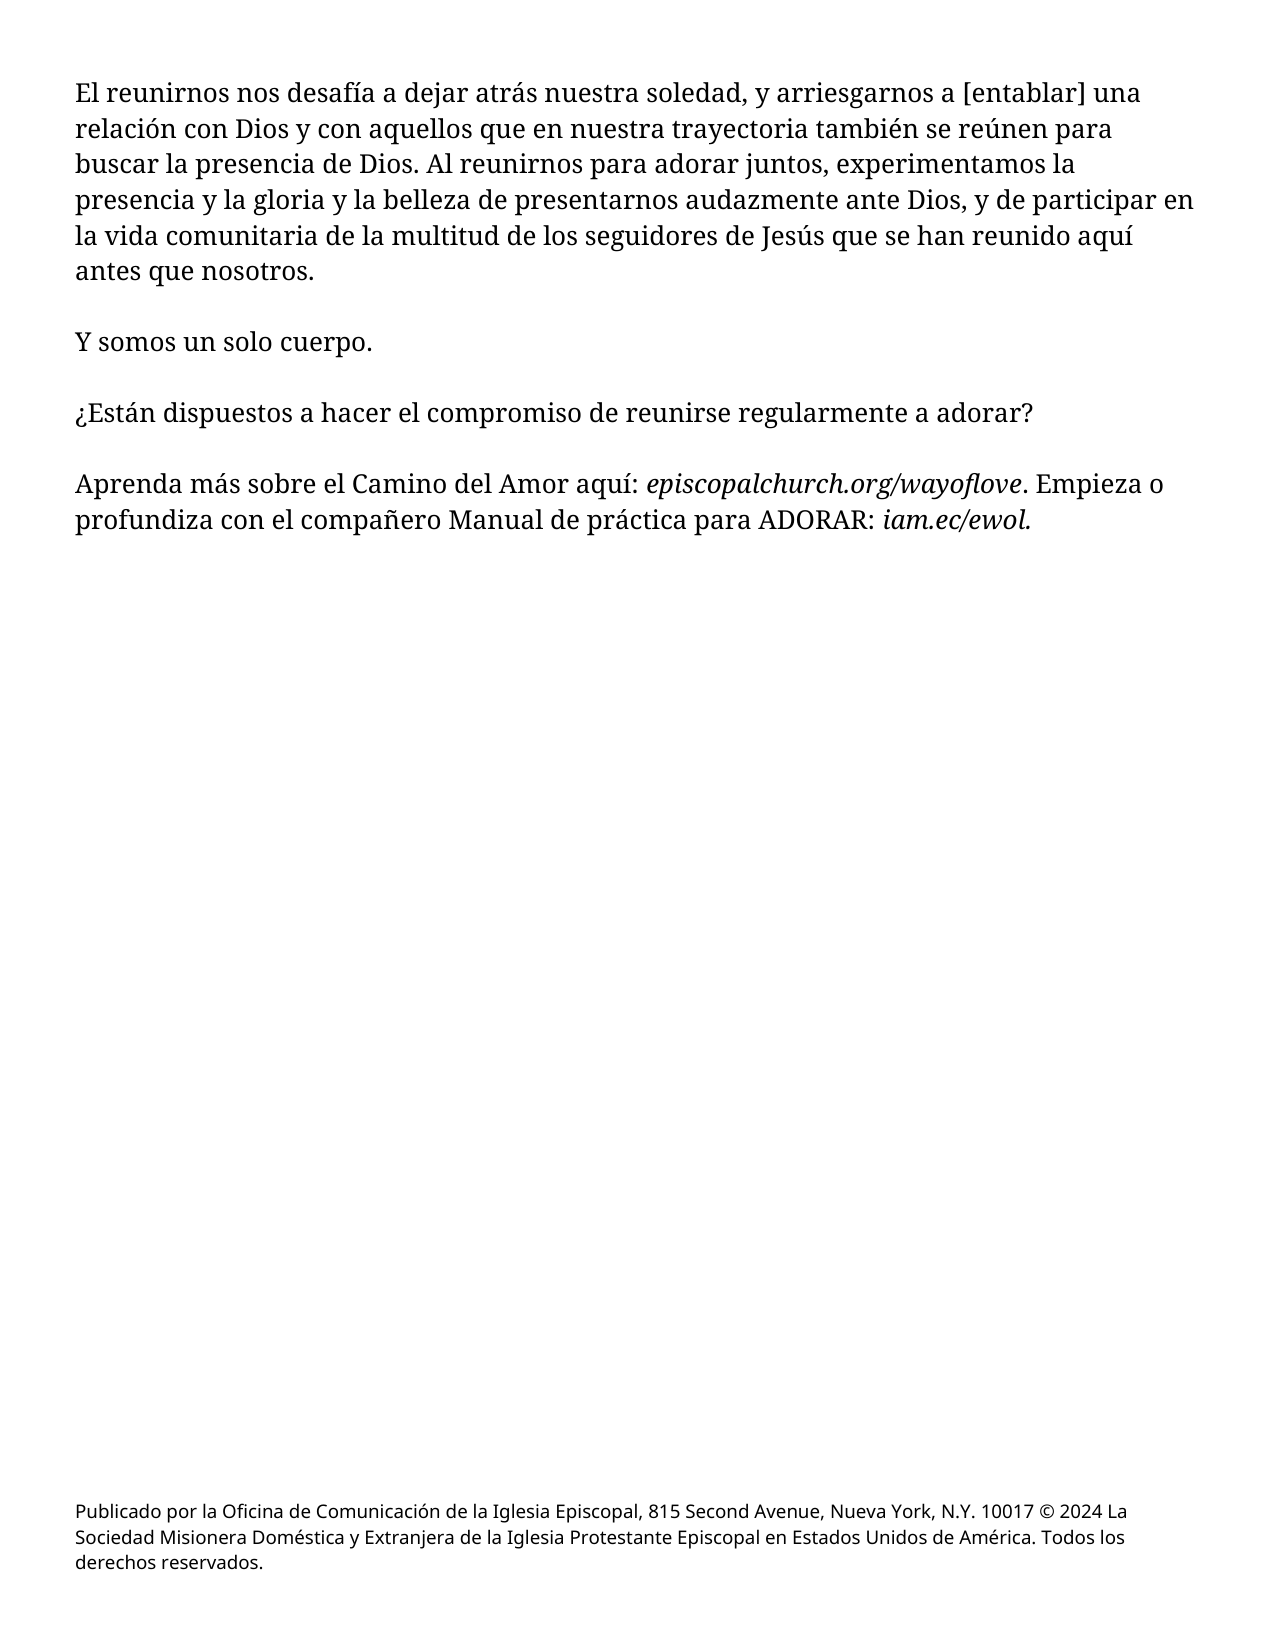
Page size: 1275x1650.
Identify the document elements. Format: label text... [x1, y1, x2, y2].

text ¿Están dispuestos a hacer el compromiso de reunirse regularmente a adorar? [75, 395, 1200, 430]
text Y somos un solo cuerpo. [75, 324, 1200, 359]
text Aprenda más sobre el Camino del Amor aquí: episcopalchurch.org/wayoflove. Empieza o profundiza con el compañero Manual de práctica para ADORAR: iam.ec/ewol. [75, 466, 1200, 537]
text El reunirnos nos desafía a dejar atrás nuestra soledad, y arriesgarnos a [entablar] una relación con Dios y con aquellos que en nuestra trayectoria también se reúnen para buscar la presencia de Dios. Al reunirnos para adorar juntos, experimentamos la presencia y la gloria y la belleza de presentarnos audazmente ante Dios, y de participar en la vida comunitaria de la multitud de los seguidores de Jesús que se han reunido aquí antes que nosotros. [75, 75, 1200, 288]
